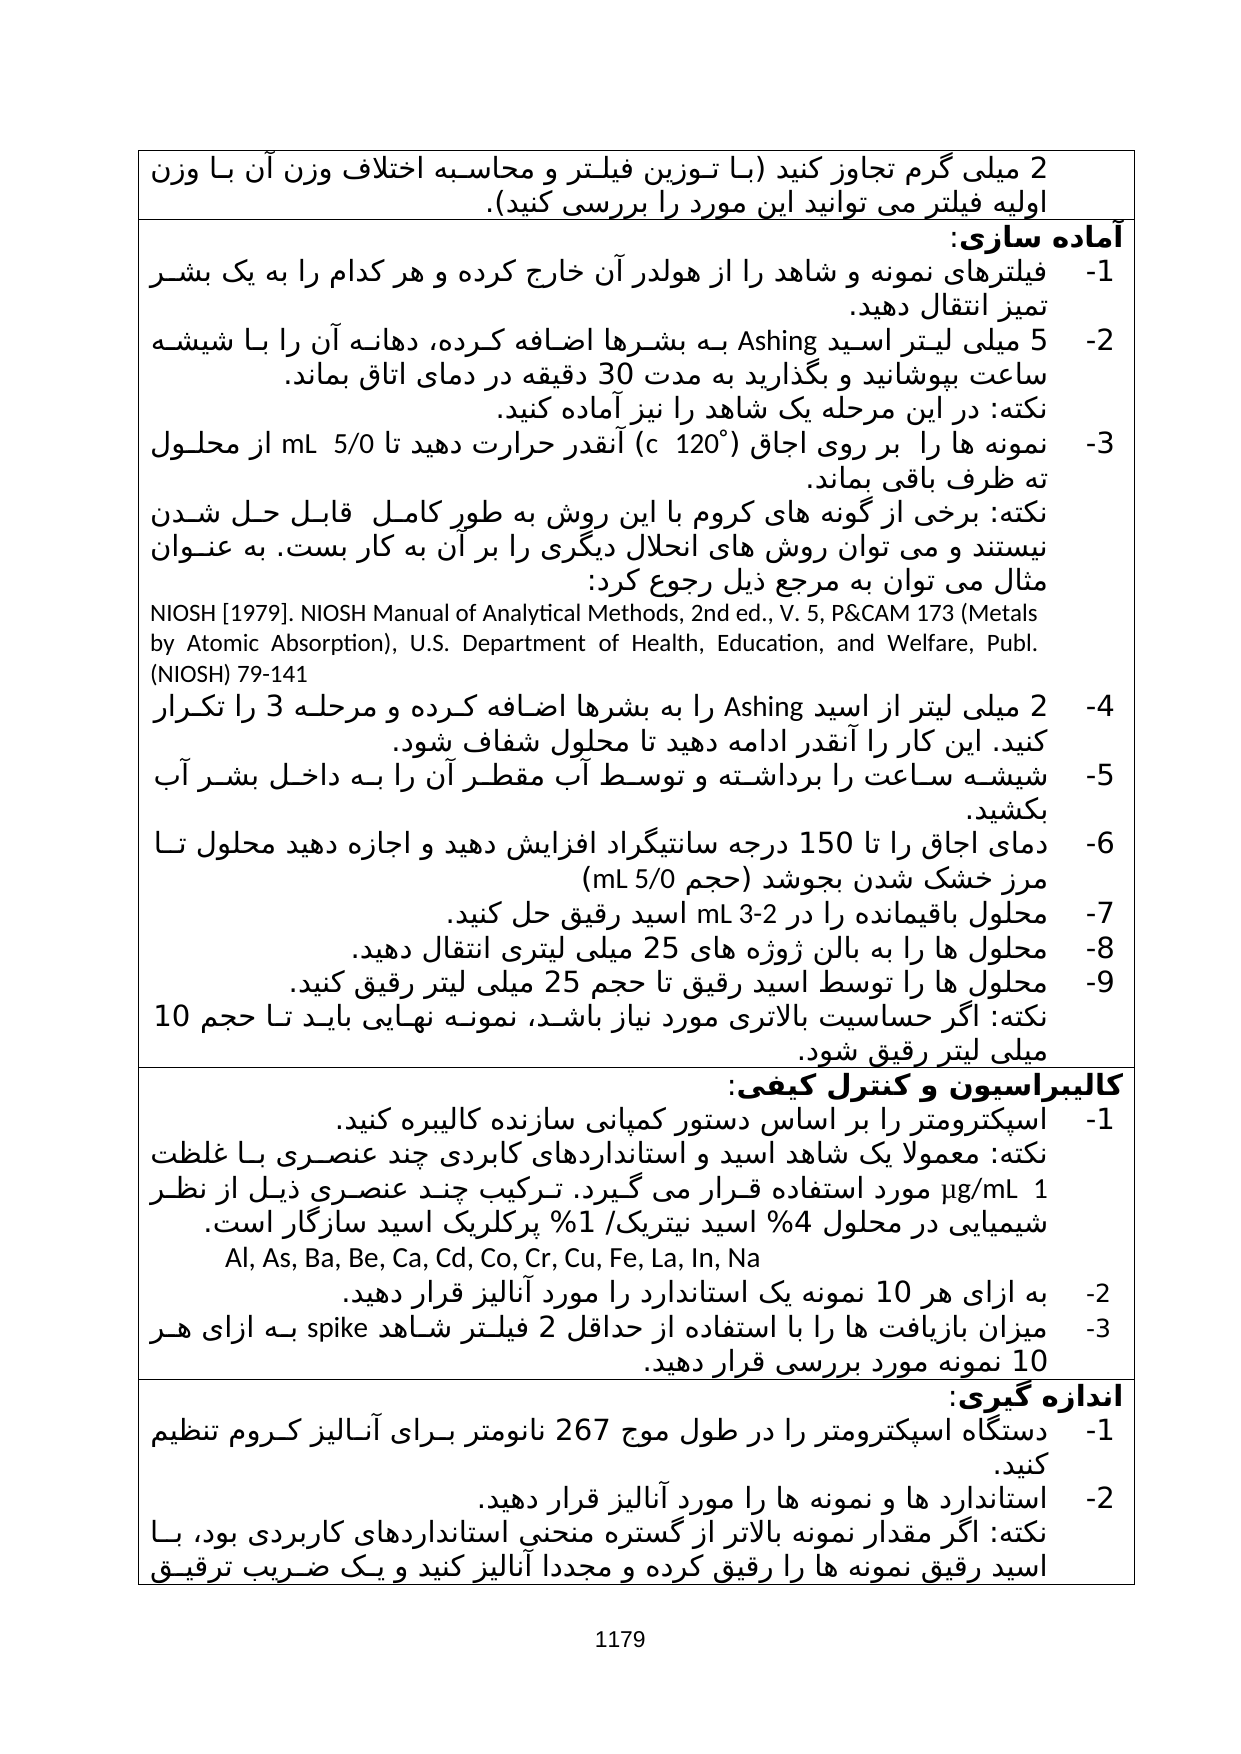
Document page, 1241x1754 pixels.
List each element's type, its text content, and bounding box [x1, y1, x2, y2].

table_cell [139, 1380, 1134, 1583]
table_cell آماده سازی: فیلترهای نمونه و شاهد را از هولدر آن خارج کرده و هر کدام را به یک بشر تمیز انتقال دهید. 5 میلی لیتر اسید Ashing به بشرها اضافه کرده، دهانه آن را با شیشه ساعت بپوشانید و بگذارید به مدت 30 دقیقه در دمای اتاق بماند. نکته: در این مرحله یک شاهد را نیز آماده کنید. نمونه ها را بر روی اجاق (˚c 120) آنقدر حرارت دهید تا mL 5/0 از محلول ته ظرف باقی بماند. نکته: برخی از گونه های کروم با این روش به طور کامل قابل حل شدن نیستند و می توان روش های انحلال دیگری را بر آن به کار بست. به عنوان مثال می توان به مرجع ذیل رجوع کرد: NIOSH [1979]. NIOSH Manual of Analytical Methods, 2nd ed., V. 5, P&CAM 173 (Metals by Atomic Absorption), U.S. Department of Health, Education, and Welfare, Publ. (NIOSH) 79-141 2 میلی لیتر از اسید Ashing را به بشرها اضافه کرده و مرحله 3 را تکرار کنید. این کار را آنقدر ادامه دهید تا محلول شفاف شود. شیشه ساعت را برداشته و توسط آب مقطر آن را به داخل بشر آب بکشید. دمای اجاق را تا 150 درجه سانتیگراد افزایش دهید و اجازه دهید محلول تا مرز خشک شدن بجوشد (حجم mL 5/0) محلول باقیمانده را در mL 3-2 اسید رقیق حل کنید. محلول ها را به بالن ژوژه های 25 میلی لیتری انتقال دهید. محلول ها را توسط اسید رقیق تا حجم 25 میلی لیتر رقیق کنید. نکته: اگر حساسیت بالاتری مورد نیاز باشد، نمونه نهایی باید تا حجم 10 میلی لیتر رقیق شود. [139, 220, 1134, 1067]
table_cell کالیبراسیون و کنترل کیفی: اسپکترومتر را بر اساس دستور کمپانی سازنده کالیبره کنید. نکته: معمولا یک شاهد اسید و استانداردهای کابردی چند عنصری با غلظت µg/mL 1 مورد استفاده قرار می گیرد. ترکیب چند عنصری ذیل از نظر شیمیایی در محلول 4% اسید نیتریک/ 1% پرکلریک اسید سازگار است. Al, As, Ba, Be, Ca, Cd, Co, Cr, Cu, Fe, La, In, Na به ازای هر 10 نمونه یک استاندارد را مورد آنالیز قرار دهید. میزان بازیافت ها را با استفاده از حداقل 2 فیلتر شاهد spike به ازای هر 10 نمونه مورد بررسی قرار دهید. [139, 1068, 1134, 1379]
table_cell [139, 151, 1134, 219]
